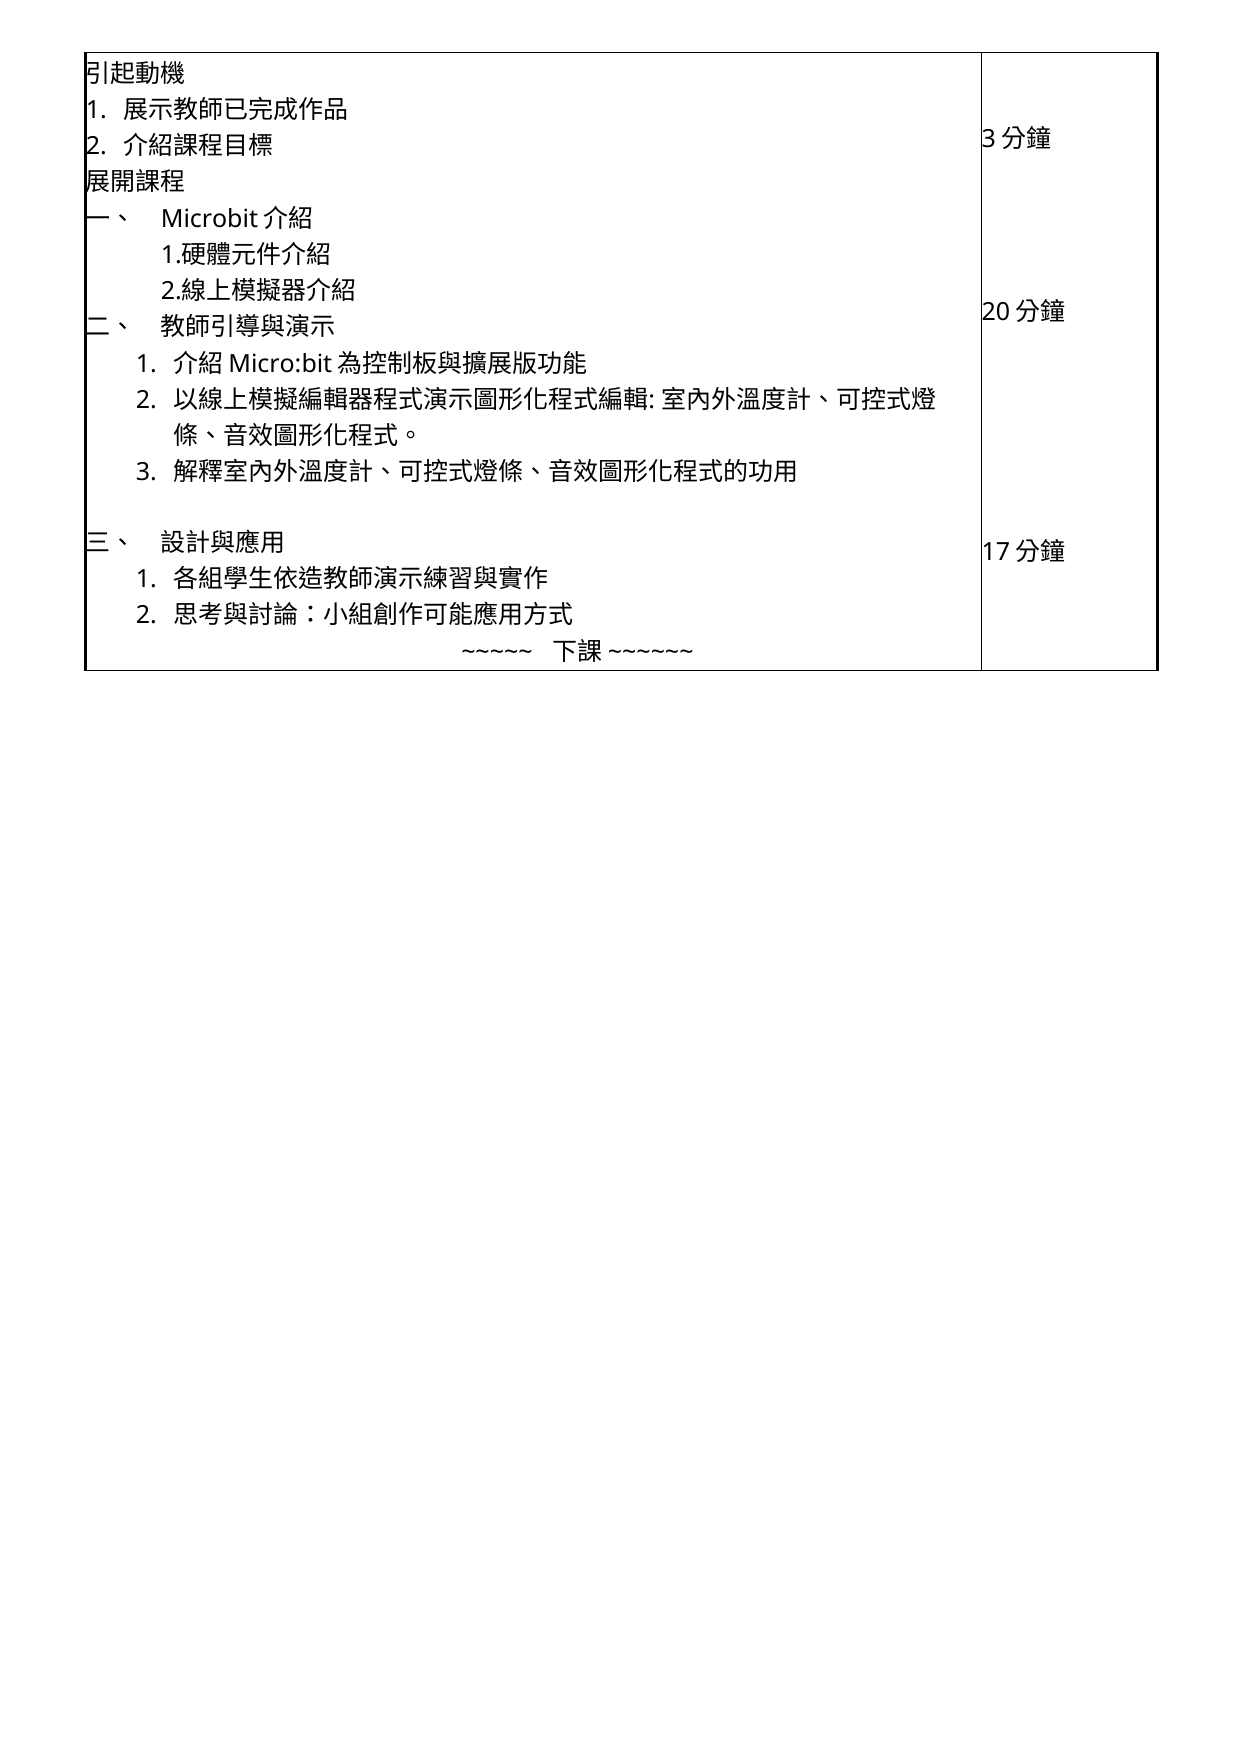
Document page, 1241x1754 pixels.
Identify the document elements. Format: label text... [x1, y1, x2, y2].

table_cell 引起動機 展示教師已完成作品 介紹課程目標 展開課程 Microbit介紹 1.硬體元件介紹 2.線上模擬器介紹 教師引導與演示 介紹Micro:bit為控制板與擴展版功能 以線上模擬編輯器程式演示圖形化程式編輯: 室內外溫度計、可控式燈條、音效圖形化程式。 解釋室內外溫度計、可控式燈條、音效圖形化程式的功用 設計與應用 各組學生依造教師演示練習與實作 思考與討論：小組創作可能應用方式 ~~~~~ 下課 ~~~~~~ [87, 53, 981, 670]
table_cell 3分鐘 20分鐘 17分鐘 [982, 53, 1156, 670]
